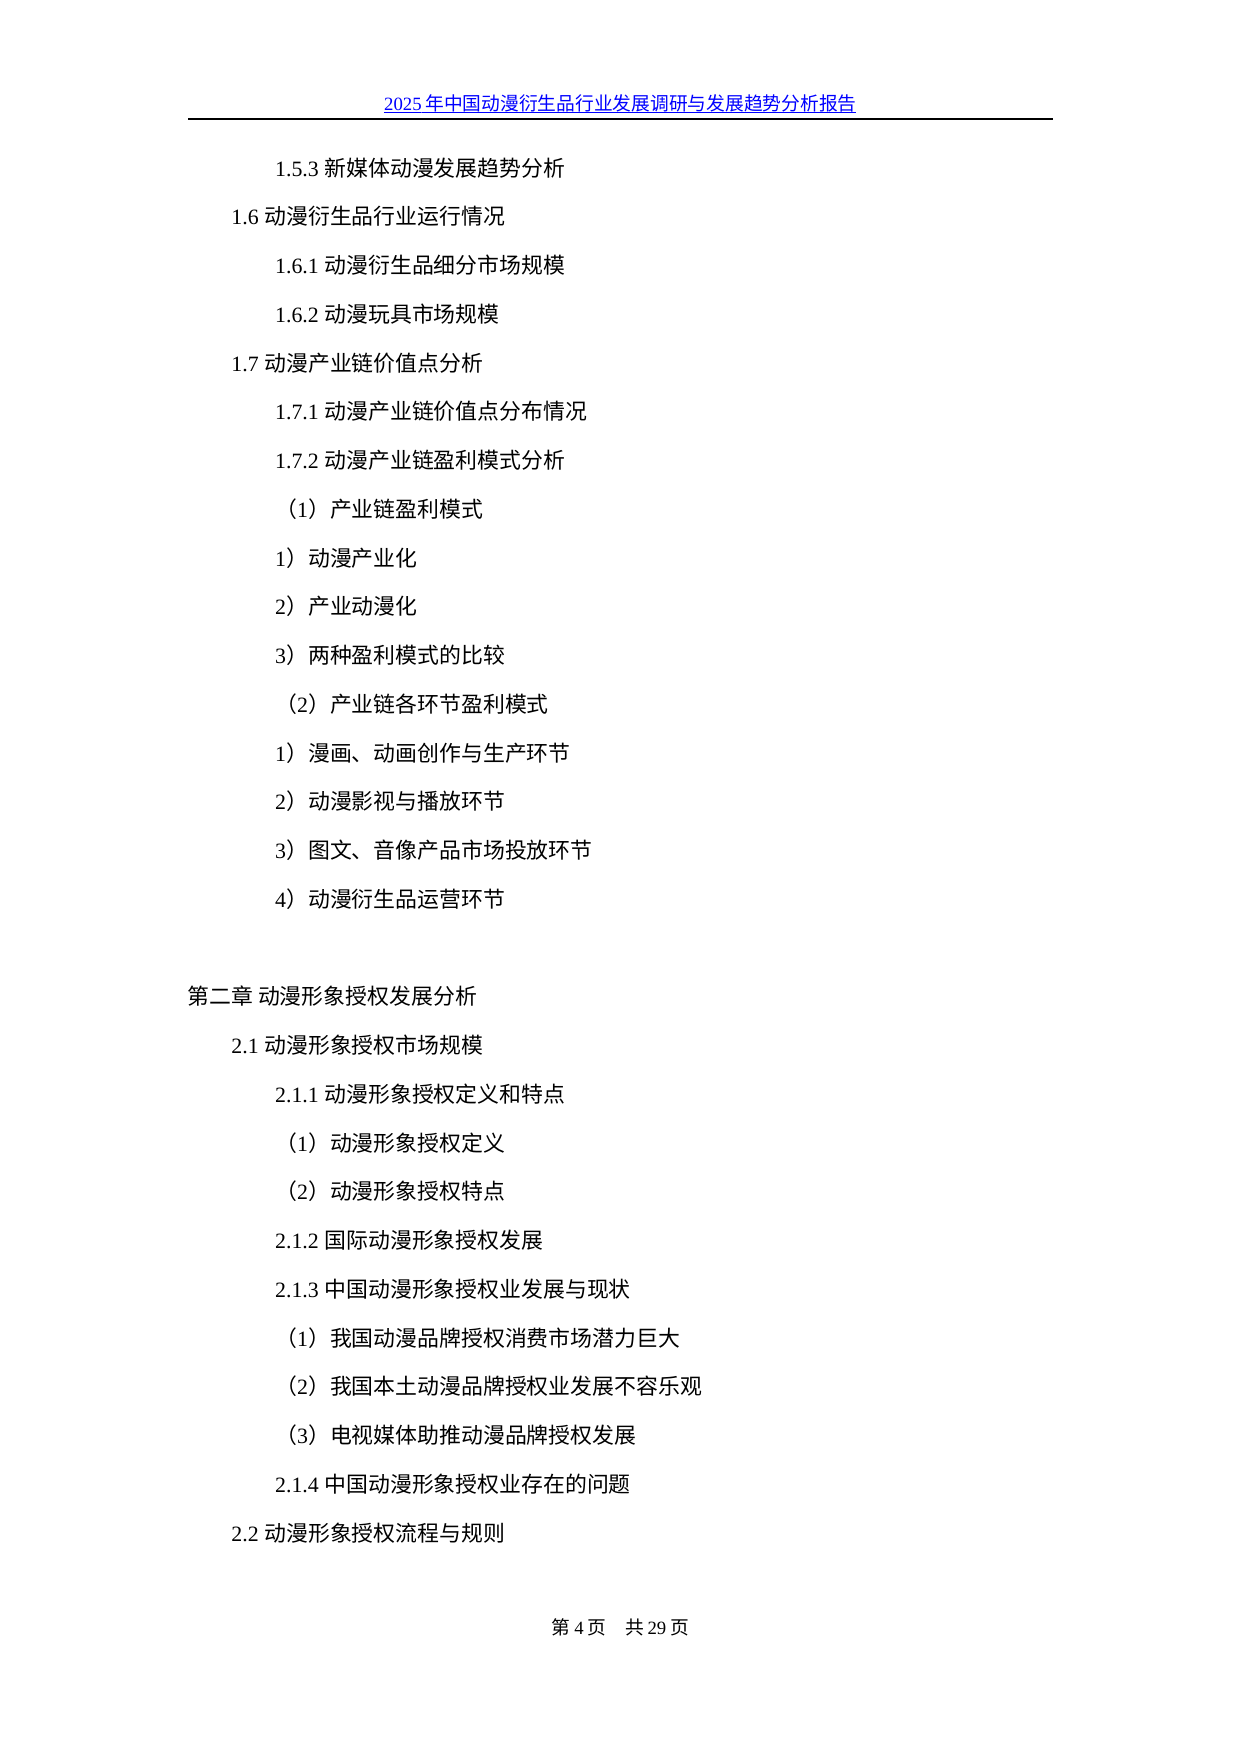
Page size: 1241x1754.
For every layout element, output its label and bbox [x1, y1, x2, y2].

text [187, 150, 1053, 1548]
